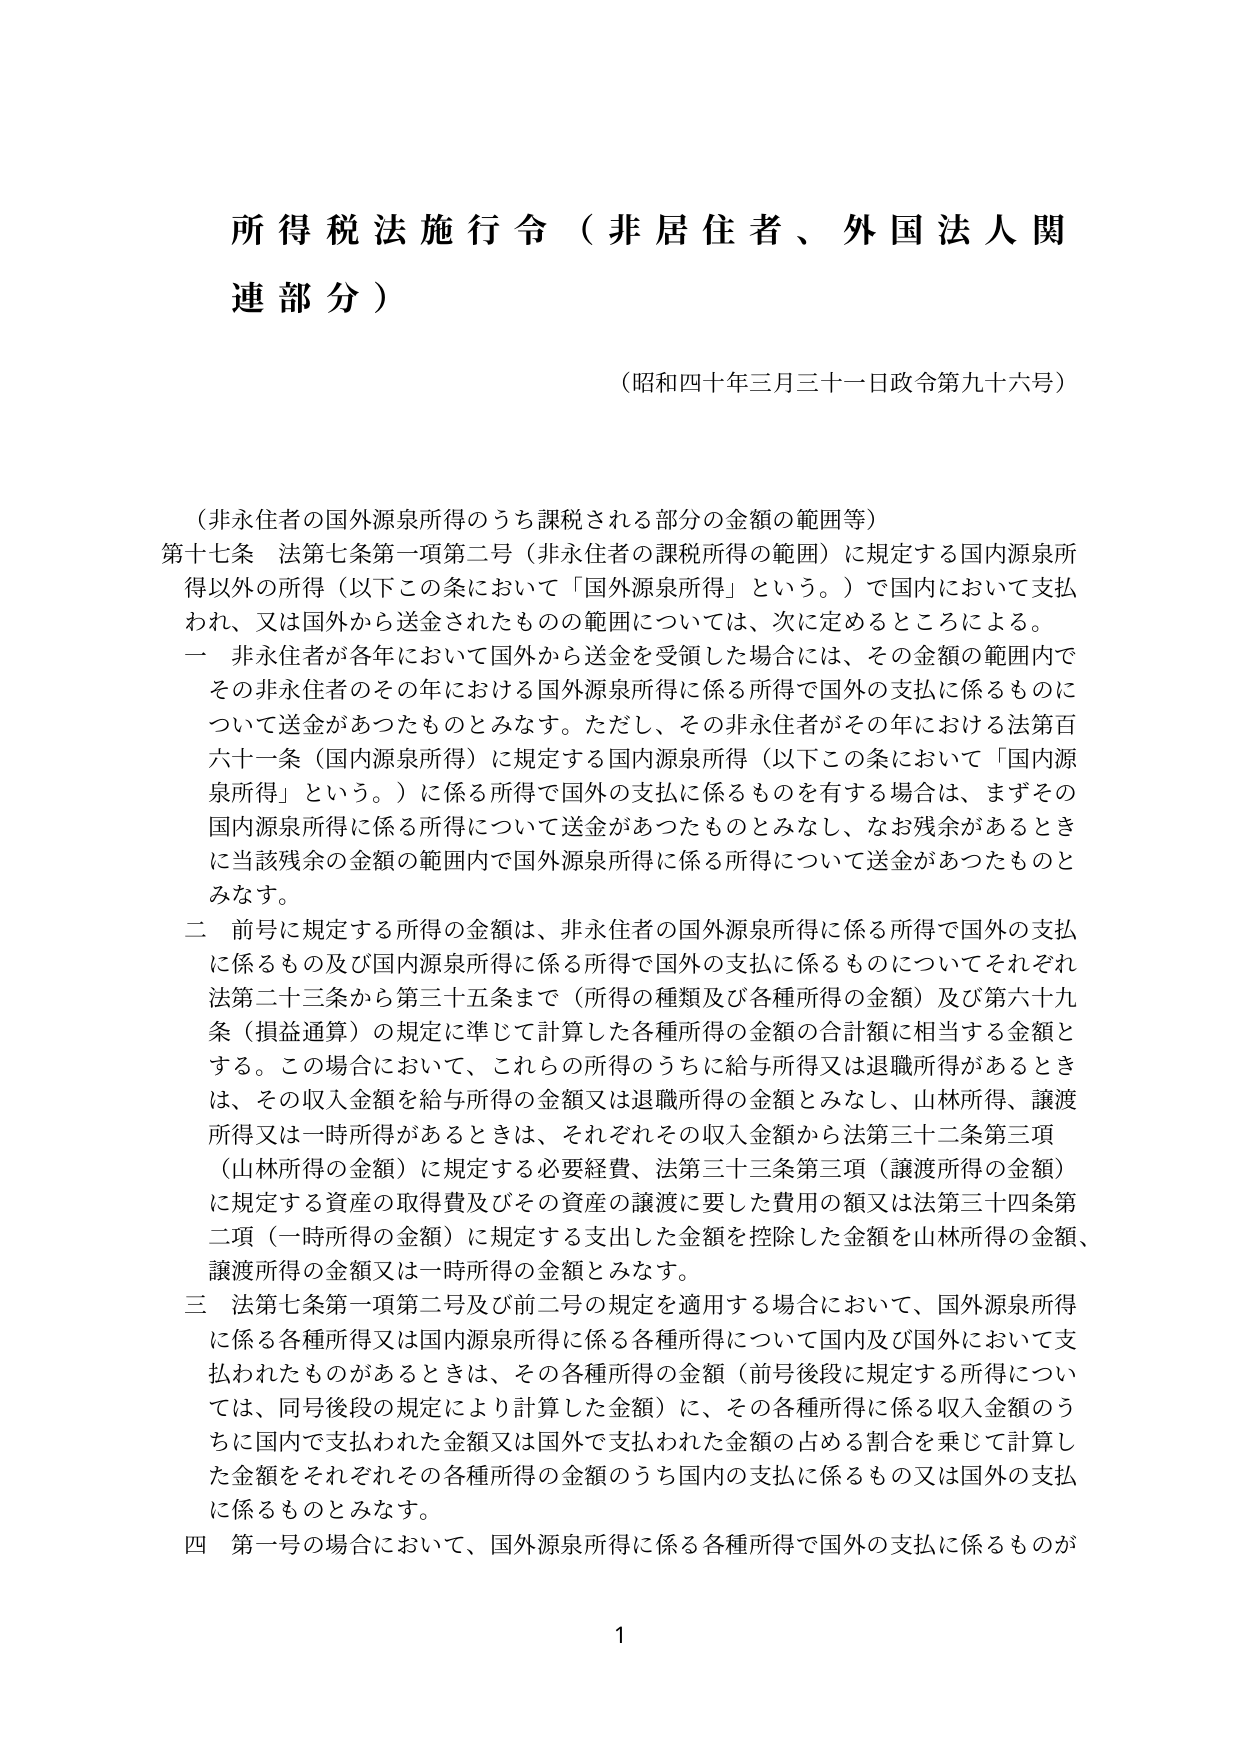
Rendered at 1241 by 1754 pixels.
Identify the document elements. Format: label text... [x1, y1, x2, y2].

text 所得税法施行令（非居住者、外国法人関連部分） [230, 194, 1079, 330]
text 三 法第七条第一項第二号及び前二号の規定を適用する場合において、国外源泉所得に係る各種所得又は国内源泉所得に係る各種所得について国内及び国外において支払われたものがあるときは、その各種所得の金額（前号後段に規定する所得については、同号後段の規定により計算した金額）に、その各種所得に係る収入金額のうちに国内で支払われた金額又は国外で支払われた金額の占める割合を乗じて計算した金額をそれぞれその各種所得の金額のうち国内の支払に係るもの又は国外の支払に係るものとみなす。 [184, 1287, 1079, 1526]
text 一 非永住者が各年において国外から送金を受領した場合には、その金額の範囲内でその非永住者のその年における国外源泉所得に係る所得で国外の支払に係るものについて送金があつたものとみなす。ただし、その非永住者がその年における法第百六十一条（国内源泉所得）に規定する国内源泉所得（以下この条において「国内源泉所得」という。）に係る所得で国外の支払に係るものを有する場合は、まずその国内源泉所得に係る所得について送金があつたものとみなし、なお残余があるときに当該残余の金額の範囲内で国外源泉所得に係る所得について送金があつたものとみなす。 [184, 638, 1079, 911]
text 第十七条 法第七条第一項第二号（非永住者の課税所得の範囲）に規定する国内源泉所得以外の所得（以下この条において「国外源泉所得」という。）で国内において支払われ、又は国外から送金されたものの範囲については、次に定めるところによる。 [161, 535, 1079, 638]
text （昭和四十年三月三十一日政令第九十六号） [161, 364, 1079, 399]
text 二 前号に規定する所得の金額は、非永住者の国外源泉所得に係る所得で国外の支払に係るもの及び国内源泉所得に係る所得で国外の支払に係るものについてそれぞれ法第二十三条から第三十五条まで（所得の種類及び各種所得の金額）及び第六十九条（損益通算）の規定に準じて計算した各種所得の金額の合計額に相当する金額とする。この場合において、これらの所得のうちに給与所得又は退職所得があるときは、その収入金額を給与所得の金額又は退職所得の金額とみなし、山林所得、譲渡所得又は一時所得があるときは、それぞれその収入金額から法第三十二条第三項（山林所得の金額）に規定する必要経費、法第三十三条第三項（譲渡所得の金額）に規定する資産の取得費及びその資産の譲渡に要した費用の額又は法第三十四条第二項（一時所得の金額）に規定する支出した金額を控除した金額を山林所得の金額、譲渡所得の金額又は一時所得の金額とみなす。 [184, 911, 1079, 1287]
text （非永住者の国外源泉所得のうち課税される部分の金額の範囲等） [184, 501, 1079, 535]
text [184, 1526, 1079, 1560]
